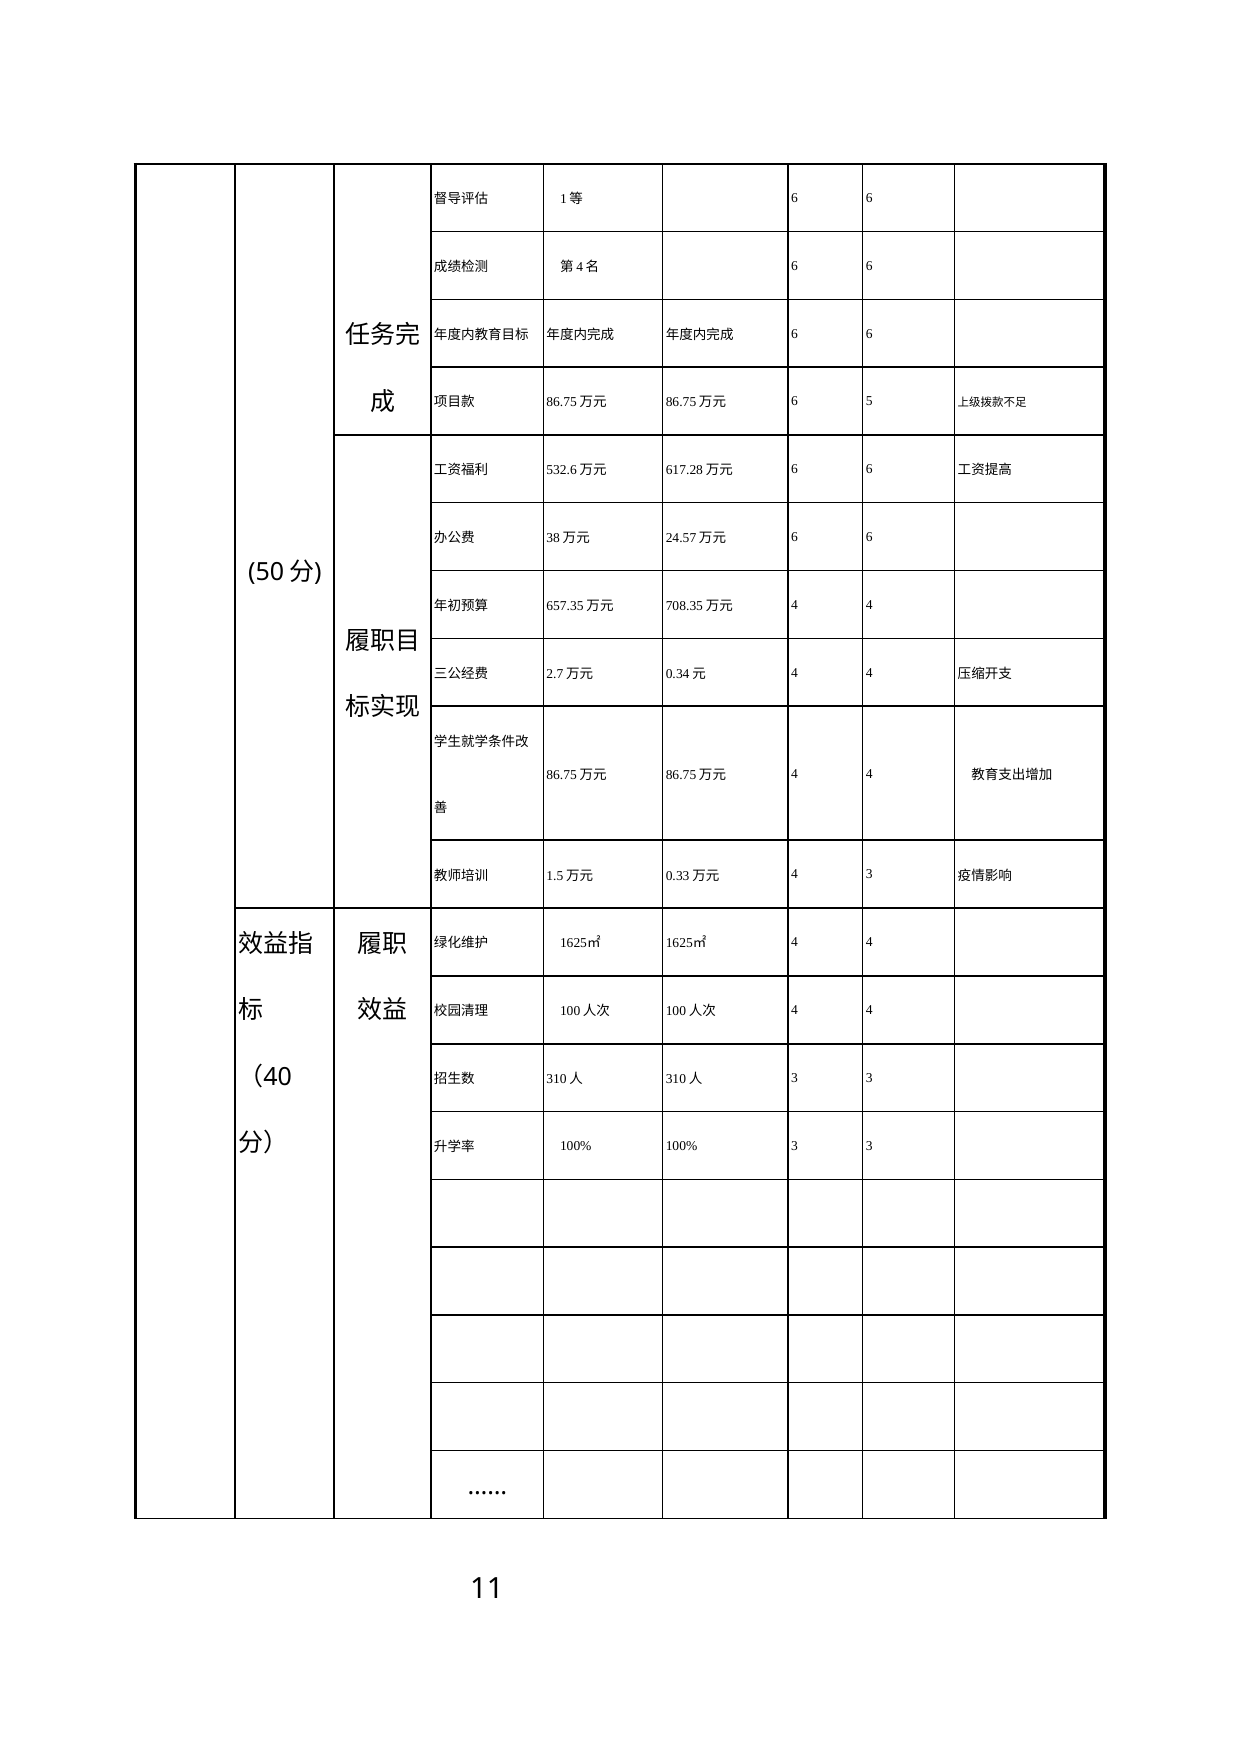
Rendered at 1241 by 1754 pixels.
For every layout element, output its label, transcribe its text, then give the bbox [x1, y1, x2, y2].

table_cell 效益指标 （40分） [236, 909, 333, 1517]
table_cell 项目款 [432, 368, 543, 434]
table_cell 0.34元 [663, 639, 787, 705]
table_cell [955, 165, 1103, 231]
table_cell 督导评估 [432, 165, 543, 231]
table_cell 6 [863, 300, 954, 366]
table_cell [863, 1248, 954, 1314]
table_cell 86.75万元 [544, 368, 662, 434]
table_cell 1625㎡ [544, 909, 662, 975]
table_cell [955, 909, 1103, 975]
table_cell 6 [789, 165, 862, 231]
table_cell 86.75万元 [663, 368, 787, 434]
table_cell [663, 232, 787, 298]
table_cell [955, 1045, 1103, 1111]
table_cell [789, 1248, 862, 1314]
table_cell 657.35万元 [544, 571, 662, 637]
table_cell 压缩开支 [955, 639, 1103, 705]
table_cell 24.57万元 [663, 503, 787, 570]
table_cell 4 [863, 571, 954, 637]
table_cell 1.5万元 [544, 841, 662, 907]
table_cell 100% [663, 1112, 787, 1178]
table_cell 5 [863, 368, 954, 434]
table_cell [432, 1180, 543, 1246]
table_cell [789, 1451, 862, 1517]
table_cell 6 [863, 503, 954, 570]
table_cell [663, 1316, 787, 1382]
table_cell [663, 1180, 787, 1246]
table_cell 6 [789, 436, 862, 502]
table_cell 86.75万元 [663, 707, 787, 839]
table_cell 3 [863, 1045, 954, 1111]
table_cell 6 [863, 232, 954, 298]
table_cell [432, 1316, 543, 1382]
table_cell 3 [789, 1112, 862, 1178]
table_cell [432, 1383, 543, 1450]
table_cell 履职目 标实现 [335, 436, 430, 907]
table_cell 年度内教育目标 [432, 300, 543, 366]
table_cell [955, 571, 1103, 637]
table_cell 成绩检测 [432, 232, 543, 298]
table_cell [663, 1383, 787, 1450]
table_cell 617.28万元 [663, 436, 787, 502]
table_cell 三公经费 [432, 639, 543, 705]
table_cell [863, 1383, 954, 1450]
table_cell [544, 1248, 662, 1314]
table_cell [544, 1383, 662, 1450]
table_cell 6 [789, 300, 862, 366]
table_cell 4 [789, 909, 862, 975]
table_cell [789, 1383, 862, 1450]
table_cell 年初预算 [432, 571, 543, 637]
table_cell …… [432, 1451, 543, 1517]
table_cell 310人 [663, 1045, 787, 1111]
table_cell [955, 1316, 1103, 1382]
table_cell 履职 效益 [335, 909, 430, 1517]
table_cell 校园清理 [432, 977, 543, 1043]
table_cell 6 [789, 232, 862, 298]
table_cell 4 [863, 707, 954, 839]
table_cell 310人 [544, 1045, 662, 1111]
table_cell [955, 503, 1103, 570]
table_cell 工资提高 [955, 436, 1103, 502]
table_cell 教育支出增加 [955, 707, 1103, 839]
table_cell 4 [863, 977, 954, 1043]
table_cell 第4名 [544, 232, 662, 298]
table_cell 教师培训 [432, 841, 543, 907]
table_cell [663, 1451, 787, 1517]
table_cell [544, 1180, 662, 1246]
table_cell 6 [789, 368, 862, 434]
table_cell 4 [863, 639, 954, 705]
table_cell 0.33万元 [663, 841, 787, 907]
table_cell 3 [863, 1112, 954, 1178]
table_cell [663, 165, 787, 231]
table_cell 上级拨款不足 [955, 368, 1103, 434]
table_cell 100人次 [544, 977, 662, 1043]
table_cell 3 [863, 841, 954, 907]
table_cell [955, 1180, 1103, 1246]
table_cell 708.35万元 [663, 571, 787, 637]
table_cell [863, 1451, 954, 1517]
table_cell 6 [789, 503, 862, 570]
table_cell [955, 1383, 1103, 1450]
table_cell 绿化维护 [432, 909, 543, 975]
table_cell 学生就学条件改善 [432, 707, 543, 839]
table_cell 100% [544, 1112, 662, 1178]
table_cell 工资福利 [432, 436, 543, 502]
table_cell 6 [863, 436, 954, 502]
table_cell 招生数 [432, 1045, 543, 1111]
table_cell 6 [863, 165, 954, 231]
table_cell [544, 1451, 662, 1517]
table_cell [955, 1112, 1103, 1178]
table_cell 86.75万元 [544, 707, 662, 839]
table_cell 4 [789, 571, 862, 637]
table_cell [955, 300, 1103, 366]
table_cell [955, 232, 1103, 298]
table_cell [789, 1316, 862, 1382]
table_cell 4 [789, 977, 862, 1043]
table_cell [955, 1248, 1103, 1314]
table_cell 4 [789, 707, 862, 839]
table_cell 532.6万元 [544, 436, 662, 502]
table_cell [863, 1180, 954, 1246]
table_cell 升学率 [432, 1112, 543, 1178]
table_cell [955, 977, 1103, 1043]
table_cell 年度内完成 [544, 300, 662, 366]
table_cell 2.7万元 [544, 639, 662, 705]
table_cell [863, 1316, 954, 1382]
table_cell [544, 1316, 662, 1382]
table_cell [789, 1180, 862, 1246]
table_cell [663, 1248, 787, 1314]
table_cell 4 [863, 909, 954, 975]
table_cell 38万元 [544, 503, 662, 570]
table_cell 3 [789, 1045, 862, 1111]
table_cell 办公费 [432, 503, 543, 570]
table_cell 1625㎡ [663, 909, 787, 975]
table_cell 年度内完成 [663, 300, 787, 366]
table_cell 4 [789, 639, 862, 705]
table_cell 1等 [544, 165, 662, 231]
table_cell 疫情影响 [955, 841, 1103, 907]
table_cell 100人次 [663, 977, 787, 1043]
table_cell 4 [789, 841, 862, 907]
table_cell [432, 1248, 543, 1314]
table_cell [955, 1451, 1103, 1517]
